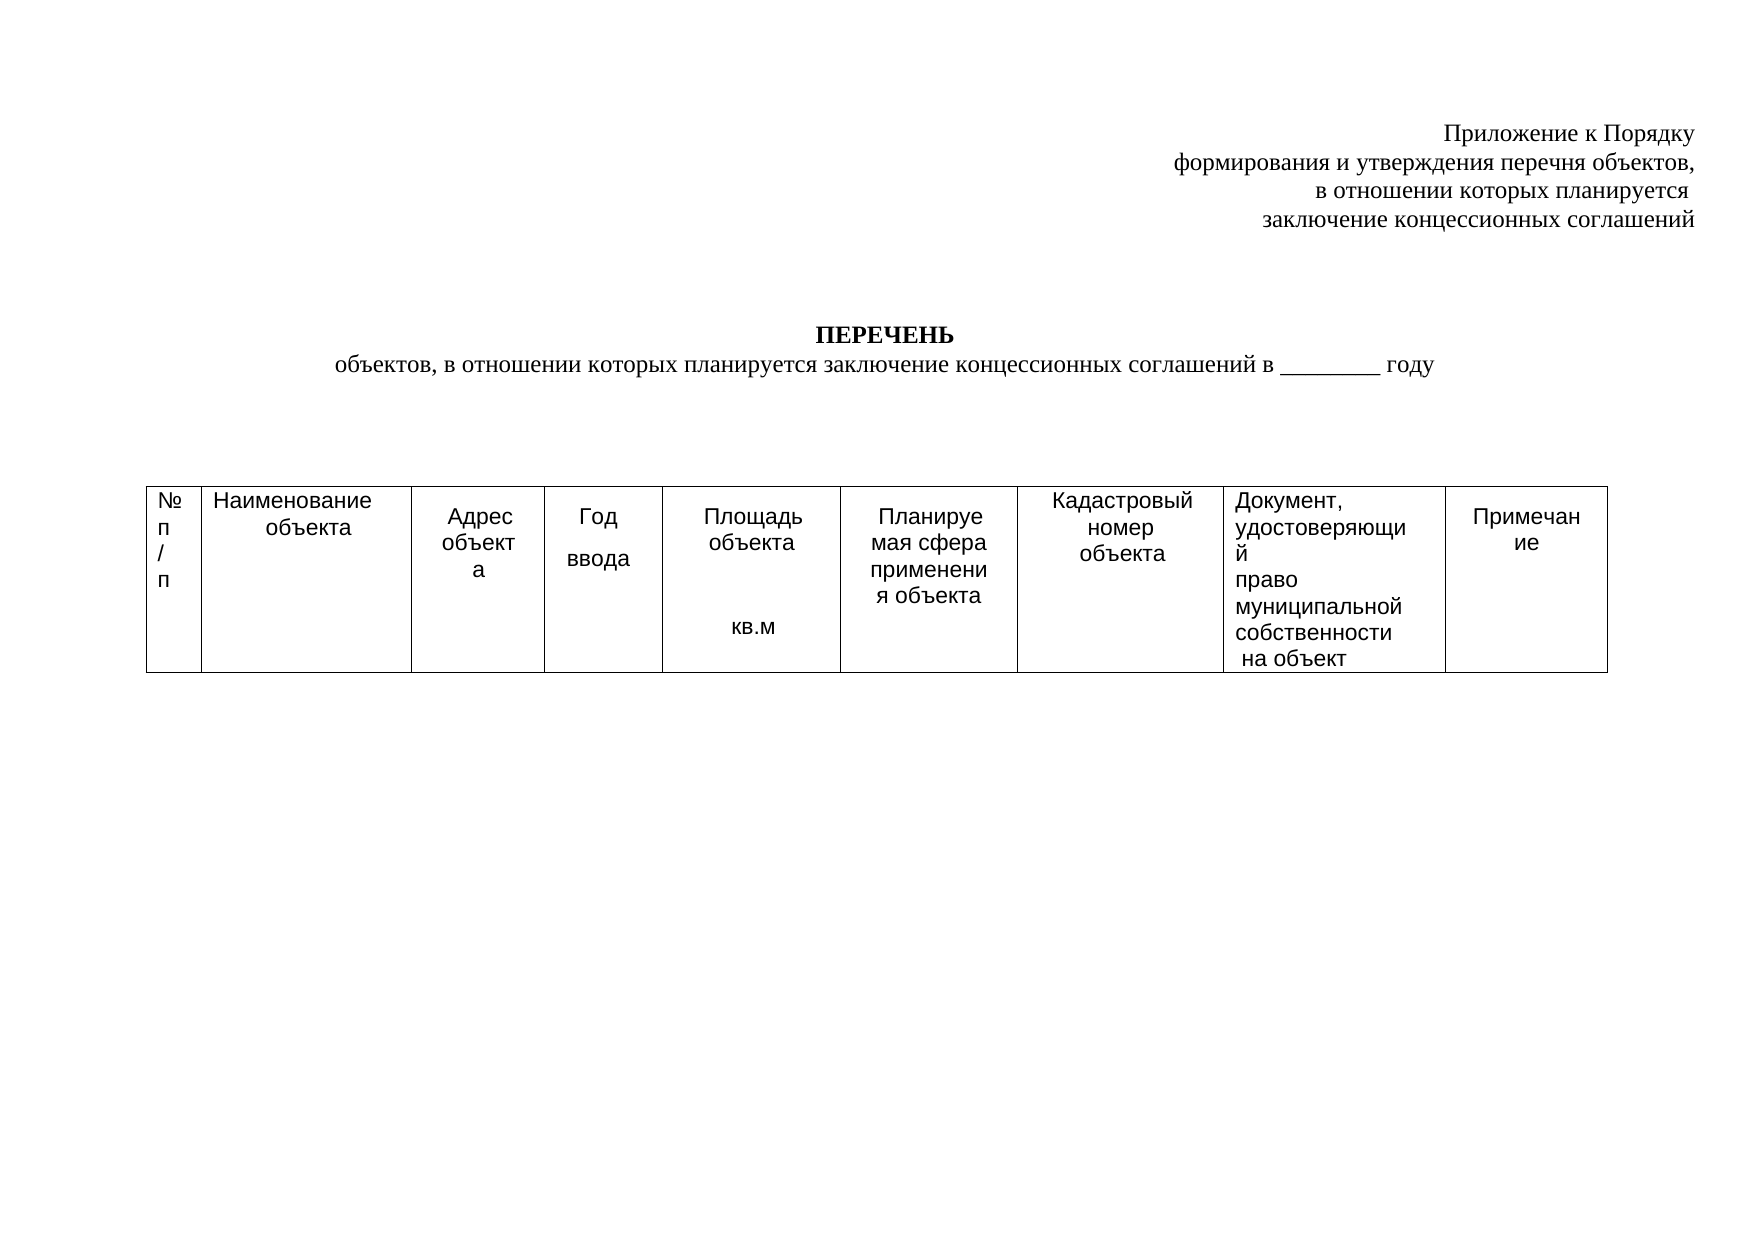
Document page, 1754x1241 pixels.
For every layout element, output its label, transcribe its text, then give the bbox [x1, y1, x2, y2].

table_header Наименование объекта [202, 487, 411, 672]
table_header Планируемая сфера применения объекта [841, 487, 1017, 672]
table_header № п/п [147, 487, 201, 672]
title объектов, в отношении которых планируется заключение концессионных соглашений в ________ году [75, 349, 1695, 378]
table_header Площадь объекта кв.м [663, 487, 840, 672]
text заключение концессионных соглашений [59, 204, 1695, 233]
table_header Адрес объекта [412, 487, 544, 672]
table_header Документ, удостоверяющий право муниципальной собственности на объект [1224, 487, 1445, 672]
text формирования и утверждения перечня объектов, [59, 147, 1695, 176]
table_header Примечание [1446, 487, 1607, 672]
table_header Год ввода [545, 487, 662, 672]
title ПЕРЕЧЕНЬ [75, 320, 1695, 349]
text Приложение к Порядку [59, 118, 1695, 147]
table_header Кадастровый номер объекта [1018, 487, 1223, 672]
text в отношении которых планируется [59, 176, 1695, 204]
